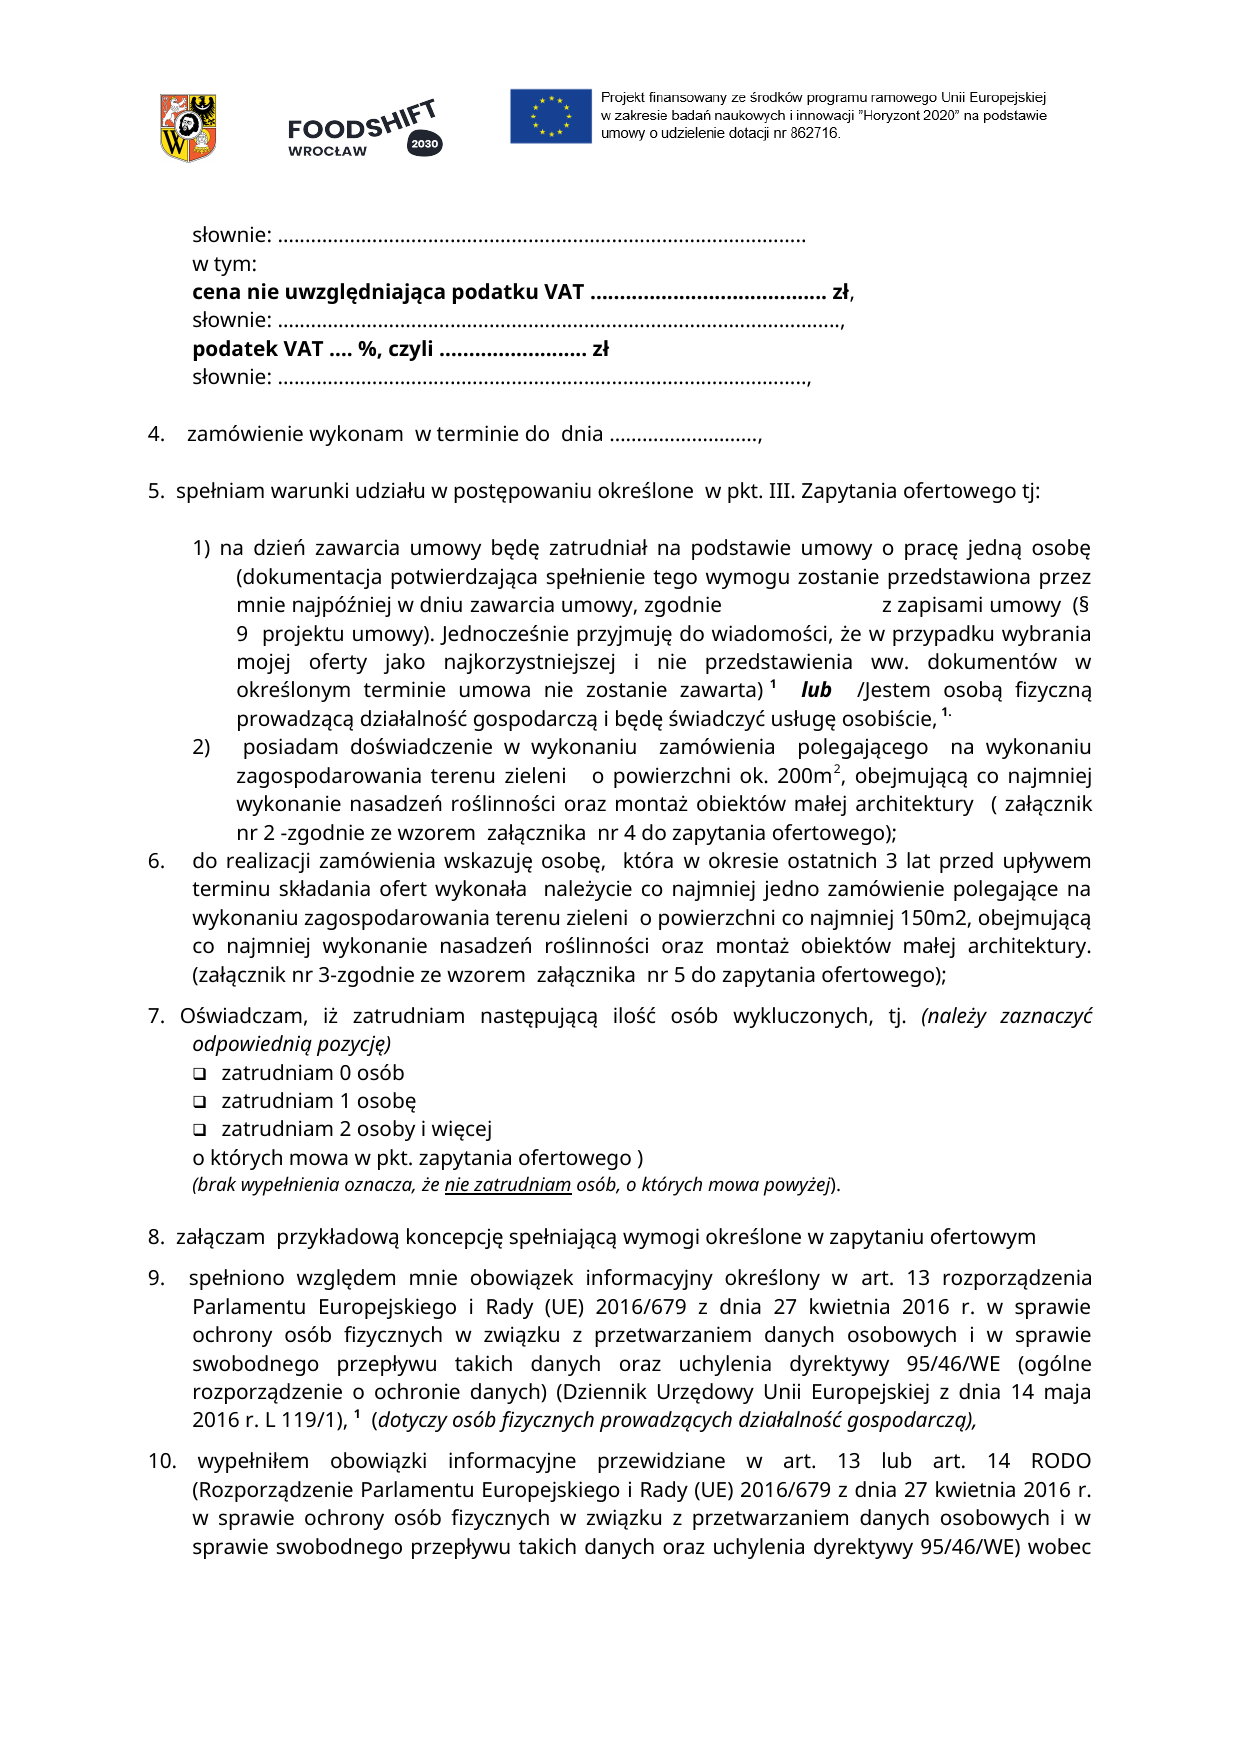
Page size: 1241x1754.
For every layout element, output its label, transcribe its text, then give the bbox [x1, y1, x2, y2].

list zatrudniam 0 osób [192, 1058, 1093, 1086]
text 2) posiadam doświadczenie w wykonaniu zamówienia polegającego na wykonaniu zagospodarowania terenu zieleni o powierzchni ok. 200m2, obejmującą co najmniej wykonanie nasadzeń roślinności oraz montaż obiektów małej architektury ( załącznik nr 2 -zgodnie ze wzorem załącznika nr 4 do zapytania ofertowego); [192, 732, 1093, 846]
picture [246, 73, 1081, 191]
text 7. Oświadczam, iż zatrudniam następującą ilość osób wykluczonych, tj. (należy zaznaczyć odpowiednią pozycję) [148, 1001, 1093, 1058]
list 8. załączam przykładową koncepcję spełniającą wymogi określone w zapytaniu ofertowym [148, 1222, 1093, 1251]
picture [160, 94, 217, 163]
text podatek VAT …. %, czyli …...................... zł [192, 334, 1093, 362]
list 1) na dzień zawarcia umowy będę zatrudniał na podstawie umowy o pracę jedną osobę (dokumentacja potwierdzająca spełnienie tego wymogu zostanie przedstawiona przez mnie najpóźniej w dniu zawarcia umowy, zgodnie z zapisami umowy (§ 9 projektu umowy). Jednocześnie przyjmuję do wiadomości, że w przypadku wybrania mojej oferty jako najkorzystniejszej i nie przedstawienia ww. dokumentów w określonym terminie umowa nie zostanie zawarta) 1 lub /Jestem osobą fizyczną prowadzącą działalność gospodarczą i będę świadczyć usługę osobiście, 1. [192, 533, 1093, 732]
list 9. spełniono względem mnie obowiązek informacyjny określony w art. 13 rozporządzenia Parlamentu Europejskiego i Rady (UE) 2016/679 z dnia 27 kwietnia 2016 r. w sprawie ochrony osób fizycznych w związku z przetwarzaniem danych osobowych i w sprawie swobodnego przepływu takich danych oraz uchylenia dyrektywy 95/46/WE (ogólne rozporządzenie o ochronie danych) (Dziennik Urzędowy Unii Europejskiej z dnia 14 maja 2016 r. L 119/1), 1 (dotyczy osób fizycznych prowadzących działalność gospodarczą), [148, 1263, 1093, 1434]
list zatrudniam 1 osobę [192, 1086, 1093, 1114]
text cena nie uwzględniająca podatku VAT …..................................... zł, [192, 277, 1093, 306]
text 4. zamówienie wykonam w terminie do dnia ………………………, [148, 419, 1093, 448]
text 5. spełniam warunki udziału w postępowaniu określone w pkt. III. Zapytania ofertowego tj: [148, 476, 1093, 504]
text o których mowa w pkt. zapytania ofertowego ) [192, 1143, 1093, 1171]
text (brak wypełnienia oznacza, że nie zatrudniam osób, o których mowa powyżej). [192, 1171, 1093, 1197]
list zatrudniam 2 osoby i więcej [192, 1114, 1093, 1143]
list do realizacji zamówienia wskazuję osobę, która w okresie ostatnich 3 lat przed upływem terminu składania ofert wykonała należycie co najmniej jedno zamówienie polegające na wykonaniu zagospodarowania terenu zieleni o powierzchni co najmniej 150m2, obejmującą co najmniej wykonanie nasadzeń roślinności oraz montaż obiektów małej architektury. (załącznik nr 3-zgodnie ze wzorem załącznika nr 5 do zapytania ofertowego); [148, 846, 1093, 988]
text w tym: [192, 249, 1093, 277]
text słownie: …............................................................................................ [192, 220, 1093, 249]
text słownie: …............................................................................................, [192, 362, 1093, 391]
text słownie: ….................................................................................................., [192, 306, 1093, 334]
